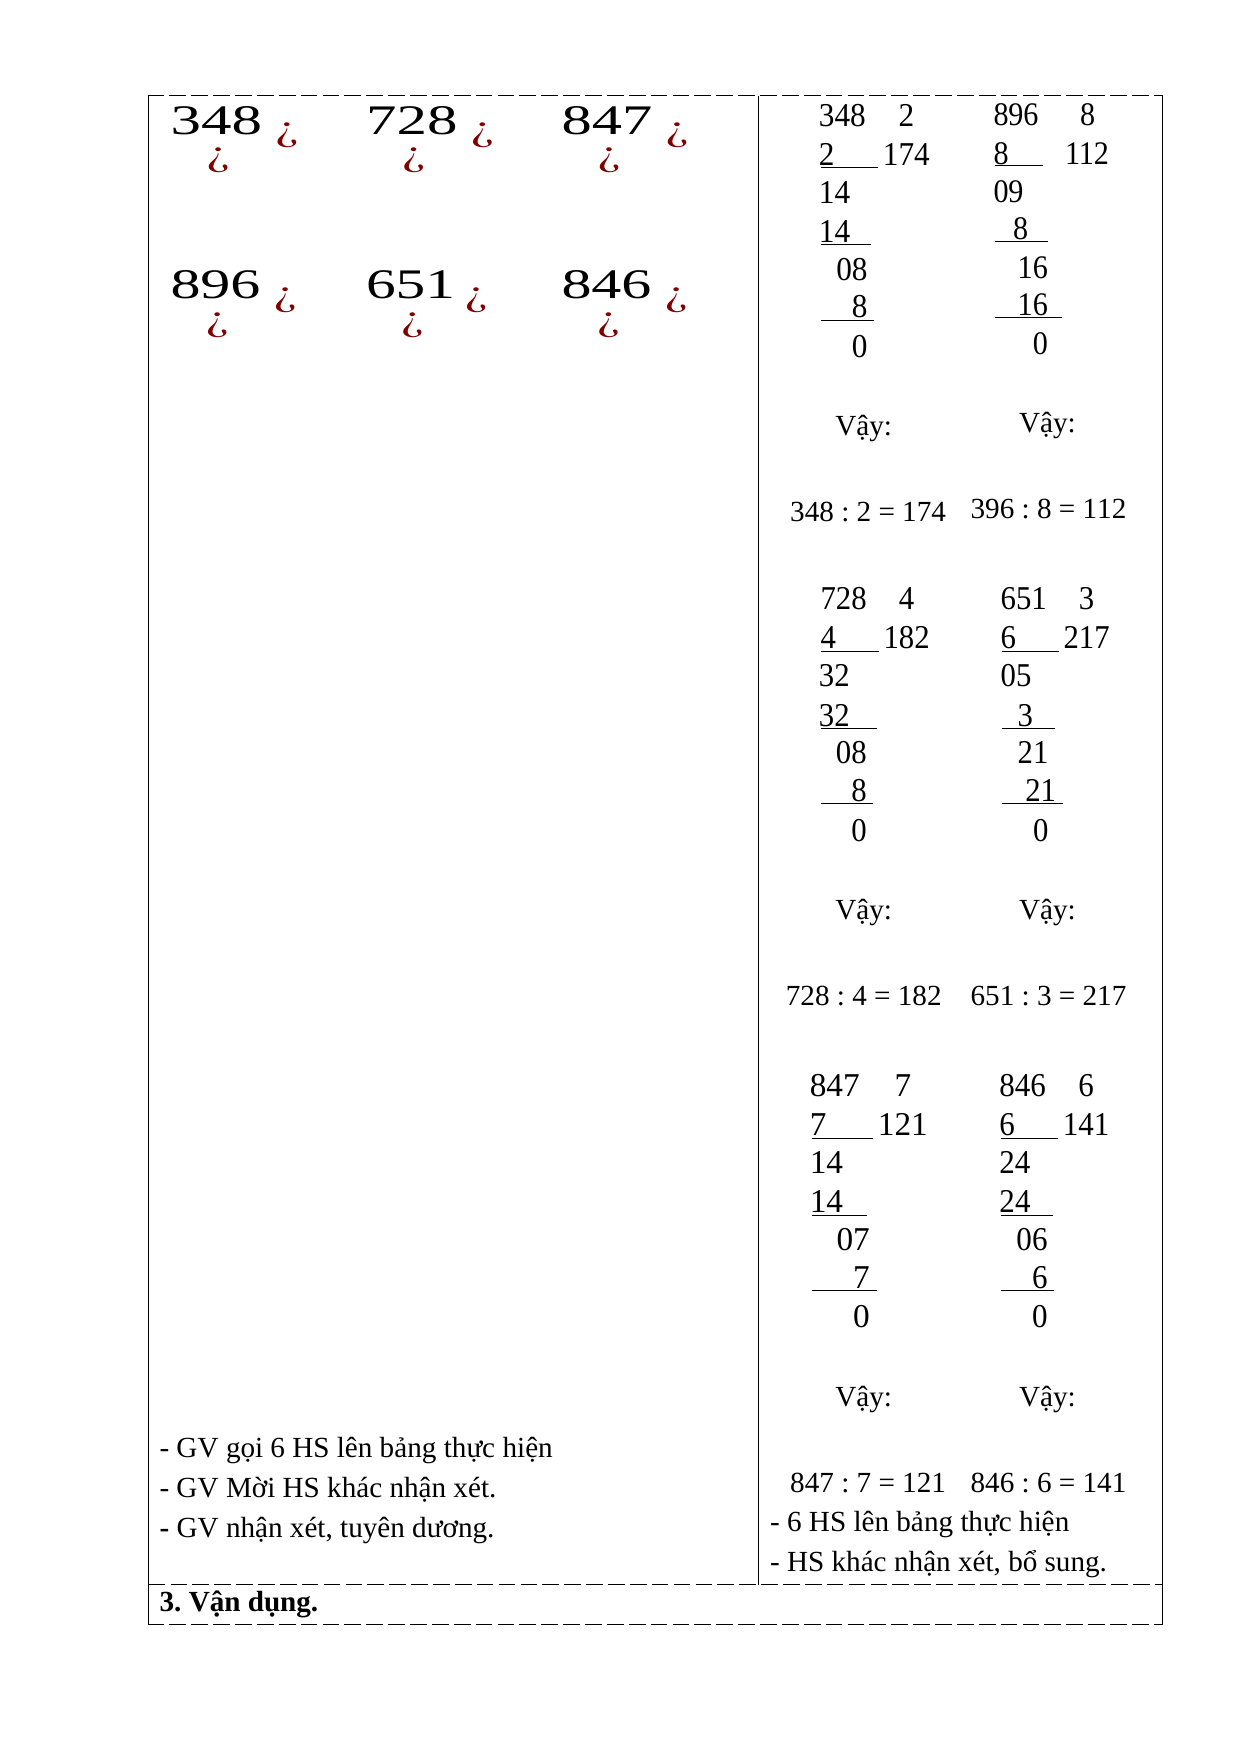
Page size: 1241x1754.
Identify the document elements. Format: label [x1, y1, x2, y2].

table_cell [149, 95, 758, 1583]
table_cell [759, 95, 1162, 1583]
table_cell [149, 1584, 1162, 1624]
